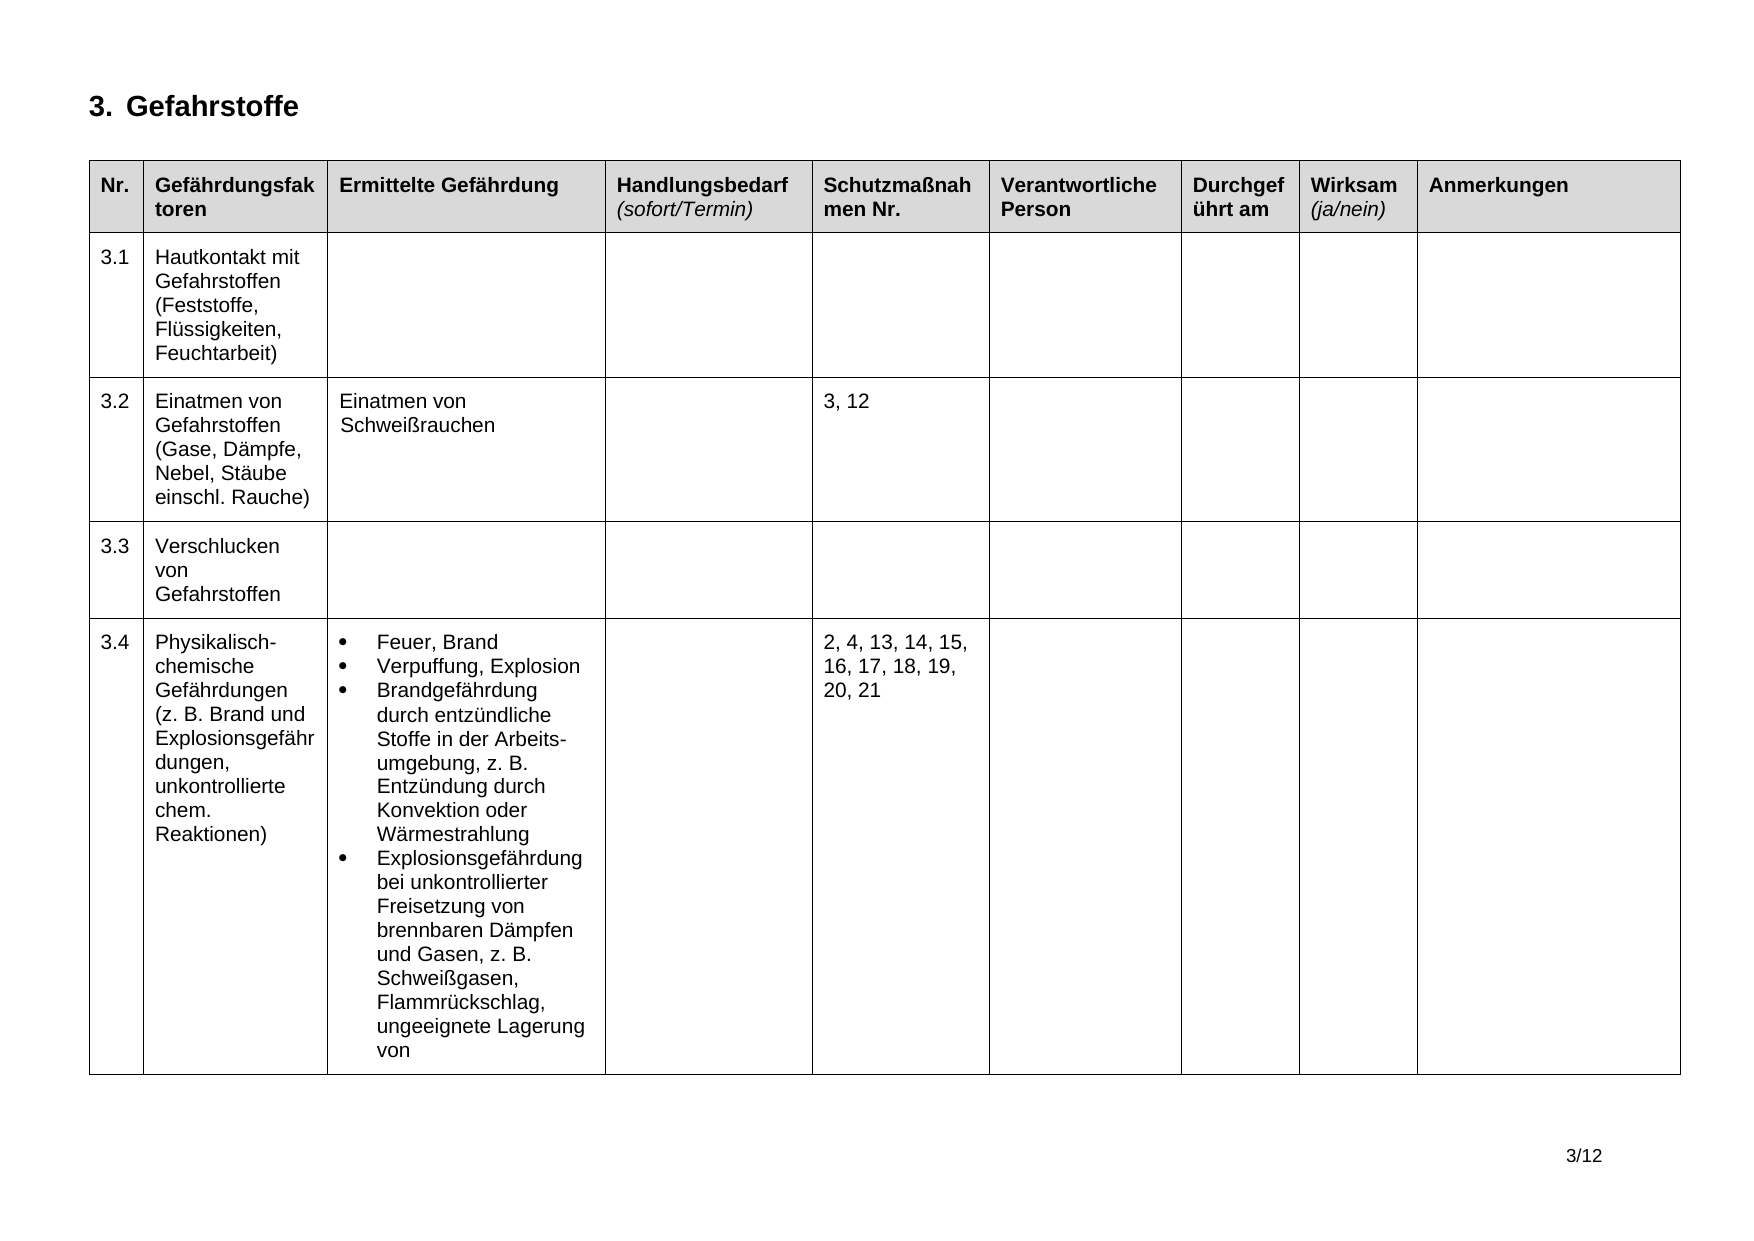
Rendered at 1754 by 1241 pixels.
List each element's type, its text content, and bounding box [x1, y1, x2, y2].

table_cell [606, 619, 812, 1074]
table_cell [1182, 619, 1299, 1074]
table_cell [606, 378, 812, 521]
table_header Nr. [90, 161, 143, 232]
table_header Ermittelte Gefährdung [328, 161, 605, 232]
table_cell [990, 619, 1181, 1074]
table_cell Physikalisch-chemische Gefährdungen (z. B. Brand und Explosionsgefährdungen, unkontrollierte chem. Reaktionen) [144, 619, 327, 1074]
table_cell [990, 522, 1181, 617]
table_cell Hautkontakt mit Gefahrstoffen (Feststoffe, Flüssigkeiten, Feuchtarbeit) [144, 233, 327, 377]
table_cell 3, 12 [813, 378, 989, 521]
table_cell Einatmen von Gefahrstoffen (Gase, Dämpfe, Nebel, Stäube einschl. Rauche) [144, 378, 327, 521]
table_header Gefährdungsfaktoren [144, 161, 327, 232]
table_cell [328, 522, 605, 617]
table_cell 3.1 [90, 233, 143, 377]
table_header Schutzmaßnahmen Nr. [813, 161, 989, 232]
subtitle Gefahrstoffe [89, 89, 1665, 122]
table_cell [1418, 619, 1680, 1074]
table_cell [1418, 378, 1680, 521]
table_header Durchgeführt am [1182, 161, 1299, 232]
table_header Anmerkungen [1418, 161, 1680, 232]
table_cell 2, 4, 13, 14, 15, 16, 17, 18, 19, 20, 21 [813, 619, 989, 1074]
table_cell [1182, 378, 1299, 521]
table_cell [1418, 522, 1680, 617]
table_cell [990, 378, 1181, 521]
table_cell [1300, 233, 1417, 377]
table_cell [1418, 233, 1680, 377]
table_cell [328, 233, 605, 377]
table_cell [1300, 378, 1417, 521]
table_header Wirksam (ja/nein) [1300, 161, 1417, 232]
table_cell Einatmen von Schweißrauchen [328, 378, 605, 521]
table_header Verantwortliche Person [990, 161, 1181, 232]
table_cell 3.3 [90, 522, 143, 617]
table_header Handlungsbedarf (sofort/Termin) [606, 161, 812, 232]
table_cell [1300, 619, 1417, 1074]
table_cell 3.2 [90, 378, 143, 521]
table_cell [606, 233, 812, 377]
table_cell [1182, 233, 1299, 377]
table_cell [813, 233, 989, 377]
table_cell [606, 522, 812, 617]
table_cell [813, 522, 989, 617]
table_cell [1182, 522, 1299, 617]
table_cell 3.4 [90, 619, 143, 1074]
table_cell [1300, 522, 1417, 617]
table_cell [990, 233, 1181, 377]
table_cell Verschlucken von Gefahrstoffen [144, 522, 327, 617]
